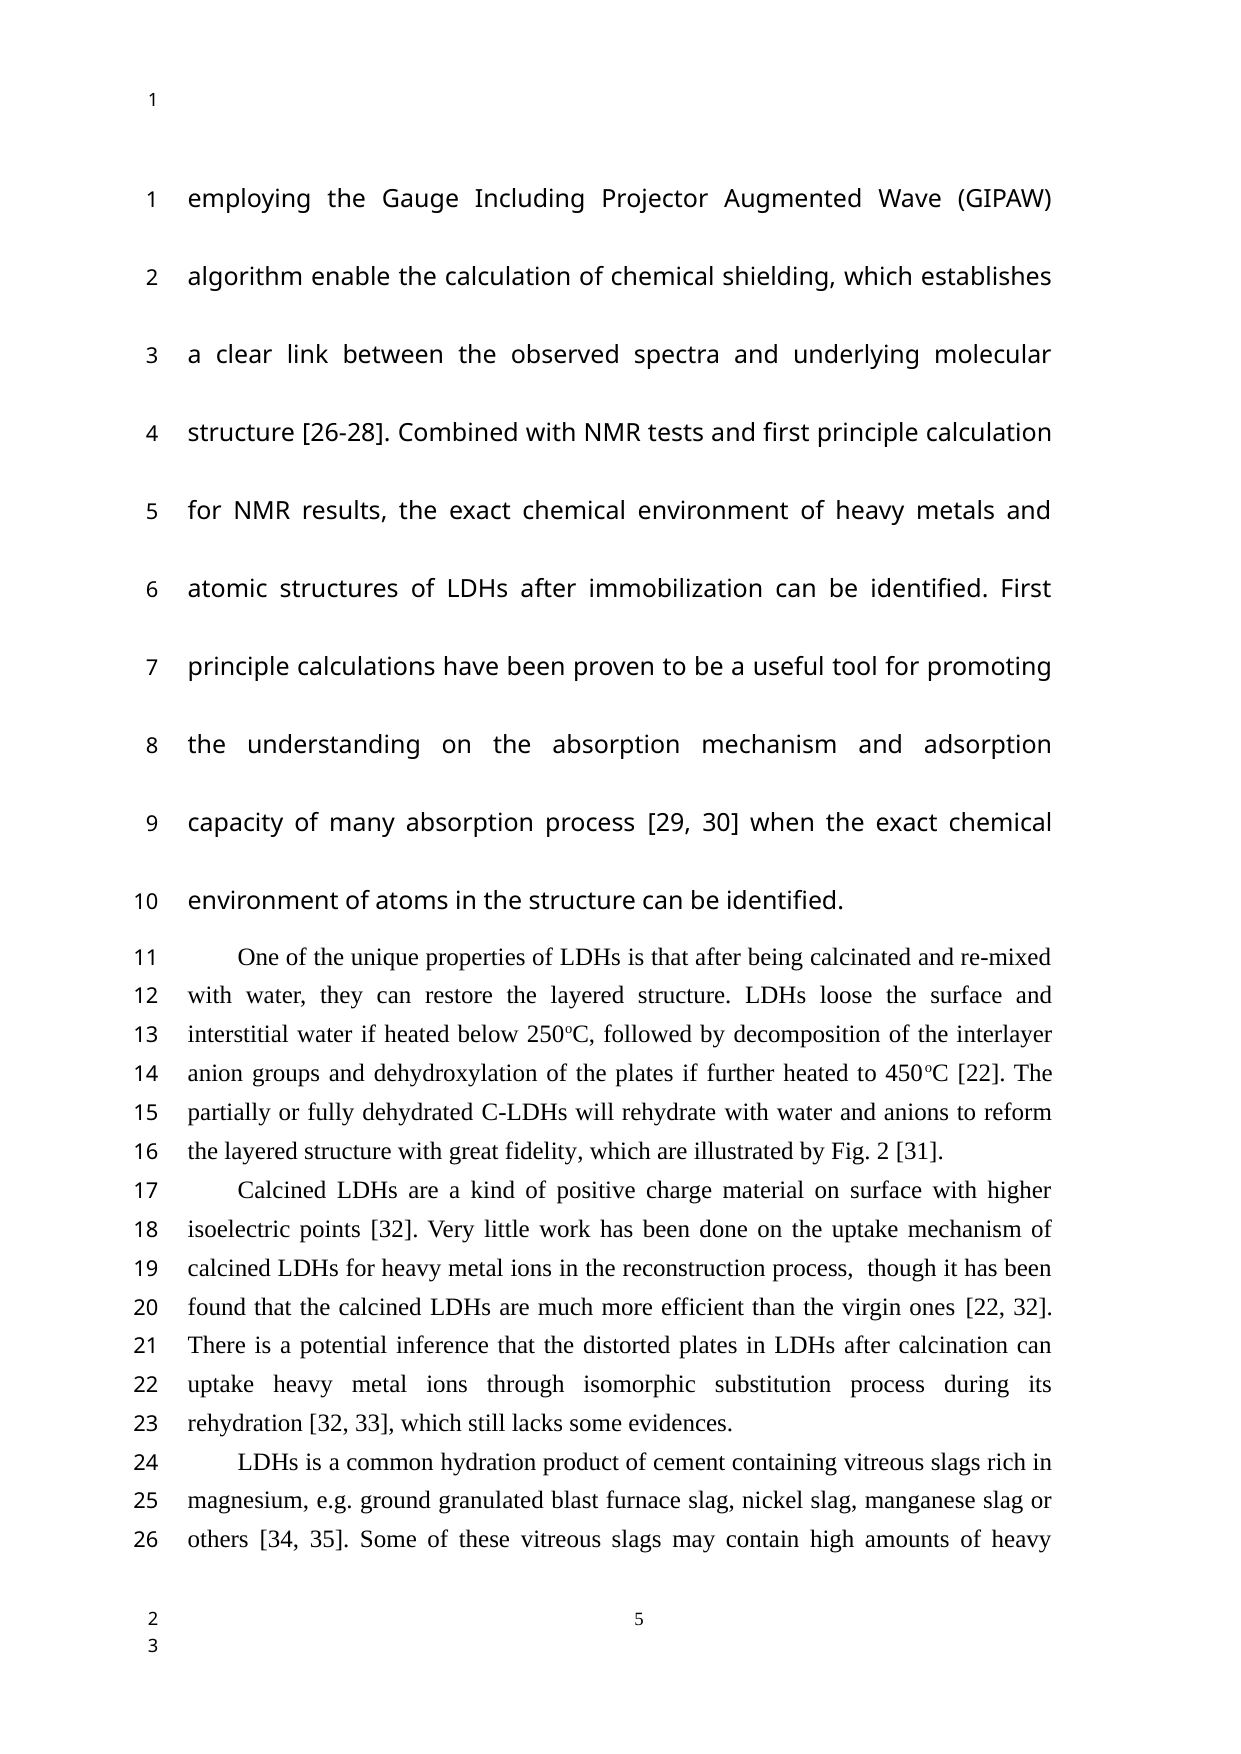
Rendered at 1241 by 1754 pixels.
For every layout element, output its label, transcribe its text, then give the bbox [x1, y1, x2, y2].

text One of the unique properties of LDHs is that after being calcinated and re-mixed with water, they can restore the layered structure. LDHs loose the surface and interstitial water if heated below 250oC, followed by decomposition of the interlayer anion groups and dehydroxylation of the plates if further heated to 450oC [22]. The partially or fully dehydrated C-LDHs will rehydrate with water and anions to reform the layered structure with great fidelity, which are illustrated by Fig. 2 [31]. [187, 939, 1053, 1168]
text Calcined LDHs are a kind of positive charge material on surface with higher isoelectric points [32]. Very little work has been done on the uptake mechanism of calcined LDHs for heavy metal ions in the reconstruction process, though it has been found that the calcined LDHs are much more efficient than the virgin ones [22, 32]. There is a potential inference that the distorted plates in LDHs after calcination can uptake heavy metal ions through isomorphic substitution process during its rehydration [32, 33], which still lacks some evidences. [187, 1172, 1053, 1440]
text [187, 164, 1053, 934]
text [187, 1444, 1053, 1556]
